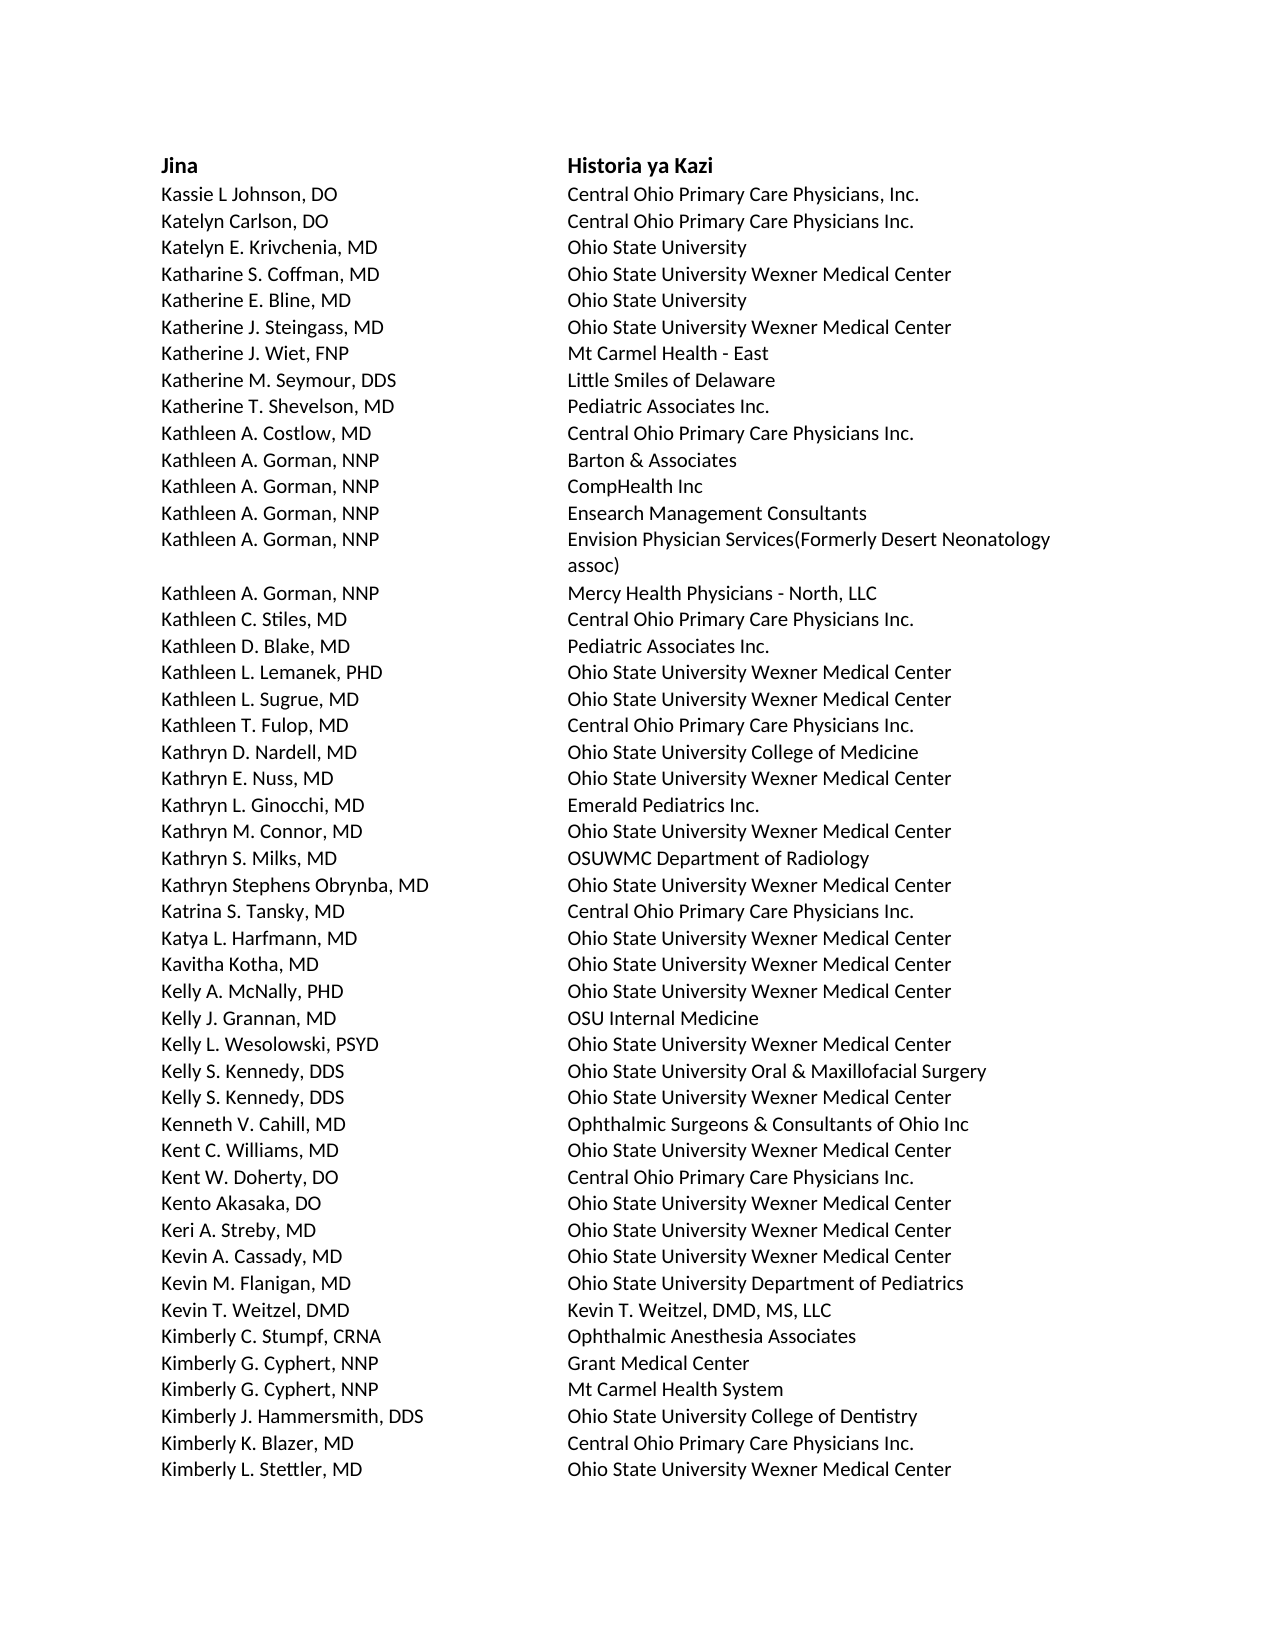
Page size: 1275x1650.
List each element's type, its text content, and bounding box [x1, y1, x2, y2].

table_cell Central Ohio Primary Care Physicians Inc. [556, 420, 1092, 447]
table_cell Kathleen T. Fulop, MD [150, 713, 556, 739]
table_cell Kathleen A. Gorman, NNP [150, 474, 556, 500]
table_cell Kenneth V. Cahill, MD [150, 1111, 556, 1137]
table_cell Little Smiles of Delaware [556, 367, 1092, 394]
table_cell Kathleen C. Stiles, MD [150, 606, 556, 633]
table_cell Ohio State University [556, 288, 1092, 314]
table_cell Mercy Health Physicians - North, LLC [556, 580, 1092, 606]
table_cell Kimberly J. Hammersmith, DDS [150, 1403, 556, 1430]
table_cell Katherine J. Wiet, FNP [150, 341, 556, 367]
table_cell Ohio State University Department of Pediatrics [556, 1270, 1092, 1297]
table_cell Central Ohio Primary Care Physicians Inc. [556, 606, 1092, 633]
table_cell Kimberly L. Stettler, MD [150, 1456, 556, 1483]
table_cell Kento Akasaka, DO [150, 1191, 556, 1217]
table_cell Kimberly G. Cyphert, NNP [150, 1350, 556, 1377]
table_cell Ohio State University Wexner Medical Center [556, 766, 1092, 792]
table_cell CompHealth Inc [556, 474, 1092, 500]
table_cell Kathleen D. Blake, MD [150, 633, 556, 659]
table_cell Katherine T. Shevelson, MD [150, 394, 556, 420]
table_cell Ophthalmic Surgeons & Consultants of Ohio Inc [556, 1111, 1092, 1137]
table_cell Ophthalmic Anesthesia Associates [556, 1324, 1092, 1350]
table_cell Keri A. Streby, MD [150, 1217, 556, 1244]
table_cell Central Ohio Primary Care Physicians Inc. [556, 713, 1092, 739]
table_cell Emerald Pediatrics Inc. [556, 792, 1092, 819]
table_cell Kevin T. Weitzel, DMD, MS, LLC [556, 1297, 1092, 1323]
table_cell Envision Physician Services(Formerly Desert Neonatology assoc) [556, 527, 1092, 580]
table_cell Ohio State University Wexner Medical Center [556, 1138, 1092, 1164]
table_header Historia ya Kazi [556, 150, 1092, 181]
table_cell Kathryn Stephens Obrynba, MD [150, 872, 556, 898]
table_cell Ohio State University Wexner Medical Center [556, 1084, 1092, 1111]
table_cell Kathleen L. Sugrue, MD [150, 686, 556, 712]
table_cell Kathryn L. Ginocchi, MD [150, 792, 556, 819]
table_cell Ohio State University Wexner Medical Center [556, 819, 1092, 845]
table_cell Kelly J. Grannan, MD [150, 1005, 556, 1031]
table_cell Katherine E. Bline, MD [150, 288, 556, 314]
table_cell Kathleen A. Gorman, NNP [150, 580, 556, 606]
table_cell Ohio State University Wexner Medical Center [556, 1031, 1092, 1058]
table_cell Kathleen L. Lemanek, PHD [150, 659, 556, 686]
table_cell Pediatric Associates Inc. [556, 394, 1092, 420]
table_cell Pediatric Associates Inc. [556, 633, 1092, 659]
table_cell Kathleen A. Gorman, NNP [150, 500, 556, 527]
table_cell Grant Medical Center [556, 1350, 1092, 1377]
table_cell Ohio State University [556, 234, 1092, 261]
table_cell Ohio State University Wexner Medical Center [556, 925, 1092, 952]
table_cell Katelyn E. Krivchenia, MD [150, 234, 556, 261]
table_cell Ohio State University Wexner Medical Center [556, 1191, 1092, 1217]
table_cell Kimberly K. Blazer, MD [150, 1430, 556, 1456]
table_cell Kent C. Williams, MD [150, 1138, 556, 1164]
table_cell Ohio State University Wexner Medical Center [556, 1244, 1092, 1270]
table_cell Ohio State University Wexner Medical Center [556, 659, 1092, 686]
table_cell Kimberly C. Stumpf, CRNA [150, 1324, 556, 1350]
table_cell Kevin A. Cassady, MD [150, 1244, 556, 1270]
table_cell Central Ohio Primary Care Physicians Inc. [556, 1164, 1092, 1191]
table_cell Kelly S. Kennedy, DDS [150, 1084, 556, 1111]
table_cell Katharine S. Coffman, MD [150, 261, 556, 287]
table_cell Central Ohio Primary Care Physicians Inc. [556, 1430, 1092, 1456]
table_cell Kathryn D. Nardell, MD [150, 739, 556, 766]
table_cell Kelly A. McNally, PHD [150, 978, 556, 1005]
table_cell Katherine J. Steingass, MD [150, 314, 556, 341]
table_cell Katrina S. Tansky, MD [150, 899, 556, 925]
table_cell OSU Internal Medicine [556, 1005, 1092, 1031]
table_header Jina [150, 150, 556, 181]
table_cell Ohio State University Wexner Medical Center [556, 314, 1092, 341]
table_cell Kevin M. Flanigan, MD [150, 1270, 556, 1297]
table_cell Mt Carmel Health System [556, 1377, 1092, 1403]
table_cell Ohio State University Wexner Medical Center [556, 1456, 1092, 1483]
table_cell Kavitha Kotha, MD [150, 952, 556, 978]
table_cell Ohio State University Wexner Medical Center [556, 261, 1092, 287]
table_cell Ohio State University Oral & Maxillofacial Surgery [556, 1058, 1092, 1084]
table_cell Ohio State University Wexner Medical Center [556, 686, 1092, 712]
table_cell Kent W. Doherty, DO [150, 1164, 556, 1191]
table_cell Ohio State University Wexner Medical Center [556, 872, 1092, 898]
table_cell Kelly S. Kennedy, DDS [150, 1058, 556, 1084]
table_cell Barton & Associates [556, 447, 1092, 473]
table_cell Kathleen A. Gorman, NNP [150, 447, 556, 473]
table_cell Ohio State University Wexner Medical Center [556, 978, 1092, 1005]
table_cell Kathryn E. Nuss, MD [150, 766, 556, 792]
table_cell Ohio State University College of Dentistry [556, 1403, 1092, 1430]
table_cell Ensearch Management Consultants [556, 500, 1092, 527]
table_cell Kathleen A. Gorman, NNP [150, 527, 556, 580]
table_cell Katherine M. Seymour, DDS [150, 367, 556, 394]
table_cell Kimberly G. Cyphert, NNP [150, 1377, 556, 1403]
table_cell Kassie L Johnson, DO [150, 181, 556, 208]
table_cell Mt Carmel Health - East [556, 341, 1092, 367]
table_cell Ohio State University Wexner Medical Center [556, 1217, 1092, 1244]
table_cell Kathryn M. Connor, MD [150, 819, 556, 845]
table_cell Kathleen A. Costlow, MD [150, 420, 556, 447]
table_cell Kathryn S. Milks, MD [150, 845, 556, 872]
table_cell Katelyn Carlson, DO [150, 208, 556, 234]
table_cell Central Ohio Primary Care Physicians Inc. [556, 899, 1092, 925]
table_cell Central Ohio Primary Care Physicians, Inc. [556, 181, 1092, 208]
table_cell Central Ohio Primary Care Physicians Inc. [556, 208, 1092, 234]
table_cell Kelly L. Wesolowski, PSYD [150, 1031, 556, 1058]
table_cell OSUWMC Department of Radiology [556, 845, 1092, 872]
table_cell Ohio State University College of Medicine [556, 739, 1092, 766]
table_cell Ohio State University Wexner Medical Center [556, 952, 1092, 978]
table_cell Katya L. Harfmann, MD [150, 925, 556, 952]
table_cell Kevin T. Weitzel, DMD [150, 1297, 556, 1323]
